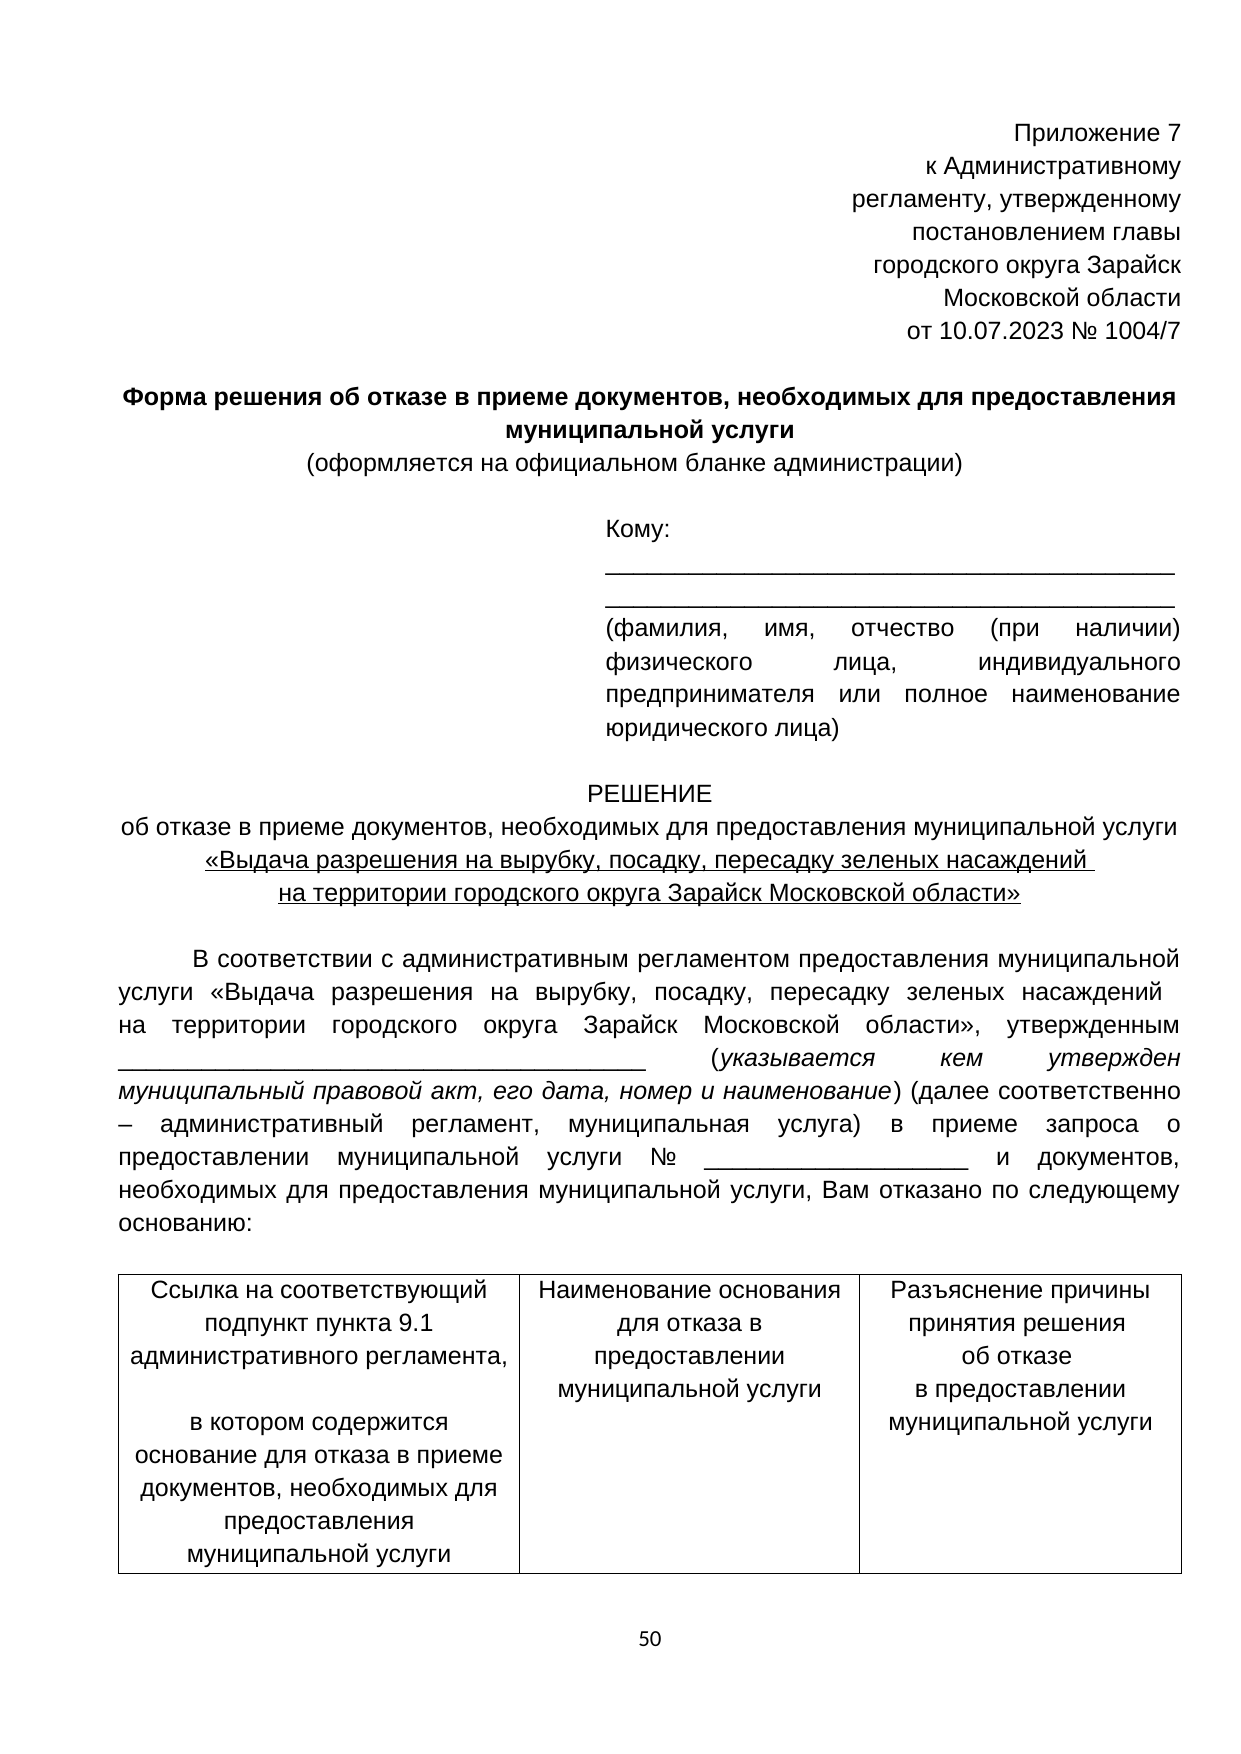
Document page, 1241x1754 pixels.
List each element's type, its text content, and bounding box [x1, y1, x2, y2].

text Форма решения об отказе в приеме документов, необходимых для предоставления муниципальной услуги [118, 382, 1181, 444]
table_header Наименование основания для отказа в предоставлении муниципальной услуги [520, 1275, 859, 1573]
text В соответствии с административным регламентом предоставления муниципальной услуги «Выдача разрешения на вырубку, посадку, пересадку зеленых насаждений на территории городского округа Зарайск Московской области», утвержденным ______________________________________ (указывается кем утвержден муниципальный правовой акт, его дата, номер и наименование) (далее соответственно – административный регламент, муниципальная услуга) в приеме запроса о предоставлении муниципальной услуги № ___________________ и документов, необходимых для предоставления муниципальной услуги, Вам отказано по следующему основанию: [118, 944, 1181, 1237]
text (оформляется на официальном бланке администрации) [118, 448, 1181, 477]
text Приложение 7 [738, 118, 1181, 147]
table_header Разъяснение причины принятия решения об отказе в предоставлении муниципальной услуги [860, 1275, 1181, 1573]
text об отказе в приеме документов, необходимых для предоставления муниципальной услуги «Выдача разрешения на вырубку, посадку, пересадку зеленых насаждений на территории городского округа Зарайск Московской области» [118, 812, 1181, 906]
text РЕШЕНИЕ [118, 778, 1181, 807]
text (фамилия, имя, отчество (при наличии) физического лица, индивидуального предпринимателя или полное наименование юридического лица) [605, 613, 1181, 741]
text Кому: __________________________________________________________________________________ [605, 514, 1181, 609]
text к Административному регламенту, утвержденному постановлением главы городского округа Зарайск Московской области [797, 151, 1181, 312]
text от 10.07.2023 № 1004/7 [797, 316, 1181, 345]
table_header Ссылка на соответствующий подпункт пункта 9.1 административного регламента, в котором содержится основание для отказа в приеме документов, необходимых для предоставления муниципальной услуги [119, 1275, 519, 1573]
